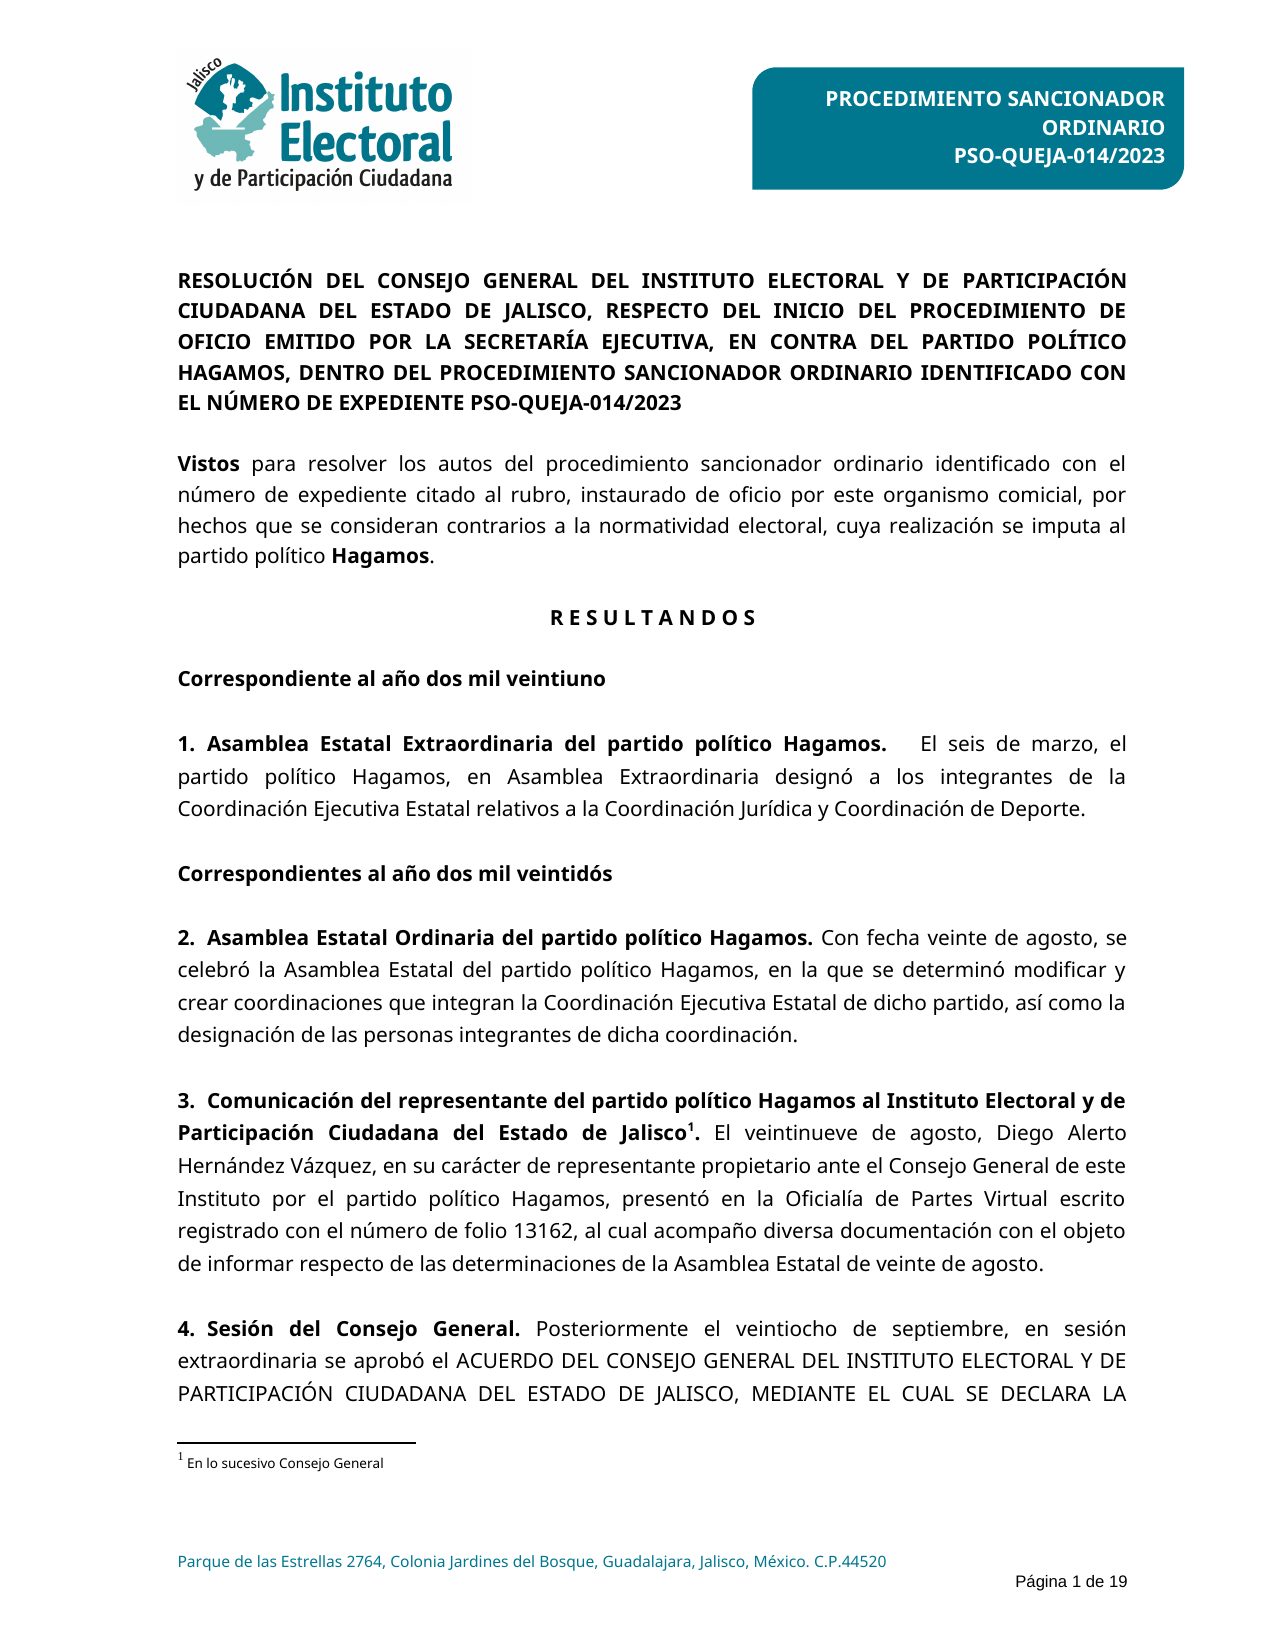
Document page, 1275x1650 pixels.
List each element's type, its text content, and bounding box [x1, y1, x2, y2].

picture [177, 47, 473, 206]
text Correspondientes al año dos mil veintidós [177, 859, 1127, 888]
text Vistos para resolver los autos del procedimiento sancionador ordinario identificado con el número de expediente citado al rubro, instaurado de oficio por este organismo comicial, por hechos que se consideran contrarios a la normatividad electoral, cuya realización se imputa al partido político Hagamos. [177, 449, 1127, 570]
text RESOLUCIÓN DEL CONSEJO GENERAL DEL INSTITUTO ELECTORAL Y DE PARTICIPACIÓN CIUDADANA DEL ESTADO DE JALISCO, RESPECTO DEL INICIO DEL PROCEDIMIENTO DE OFICIO EMITIDO POR LA SECRETARÍA EJECUTIVA, EN CONTRA DEL PARTIDO POLÍTICO HAGAMOS, DENTRO DEL PROCEDIMIENTO SANCIONADOR ORDINARIO IDENTIFICADO CON EL NÚMERO DE EXPEDIENTE PSO-QUEJA-014/2023 [177, 266, 1127, 417]
list Comunicación del representante del partido político Hagamos al Instituto Electoral y de Participación Ciudadana del Estado de Jalisco. El veintinueve de agosto, Diego Alerto Hernández Vázquez, en su carácter de representante propietario ante el Consejo General de este Instituto por el partido político Hagamos, presentó en la Oficialía de Partes Virtual escrito registrado con el número de folio 13162, al cual acompaño diversa documentación con el objeto de informar respecto de las determinaciones de la Asamblea Estatal de veinte de agosto. [177, 1086, 1127, 1277]
text Correspondiente al año dos mil veintiuno [177, 664, 1127, 692]
text R E S U L T A N D O S [177, 603, 1127, 631]
list Asamblea Estatal Extraordinaria del partido político Hagamos. El seis de marzo, el partido político Hagamos, en Asamblea Extraordinaria designó a los integrantes de la Coordinación Ejecutiva Estatal relativos a la Coordinación Jurídica y Coordinación de Deporte. [177, 729, 1127, 823]
list Asamblea Estatal Ordinaria del partido político Hagamos. Con fecha veinte de agosto, se celebró la Asamblea Estatal del partido político Hagamos, en la que se determinó modificar y crear coordinaciones que integran la Coordinación Ejecutiva Estatal de dicho partido, así como la designación de las personas integrantes de dicha coordinación. [177, 923, 1127, 1049]
